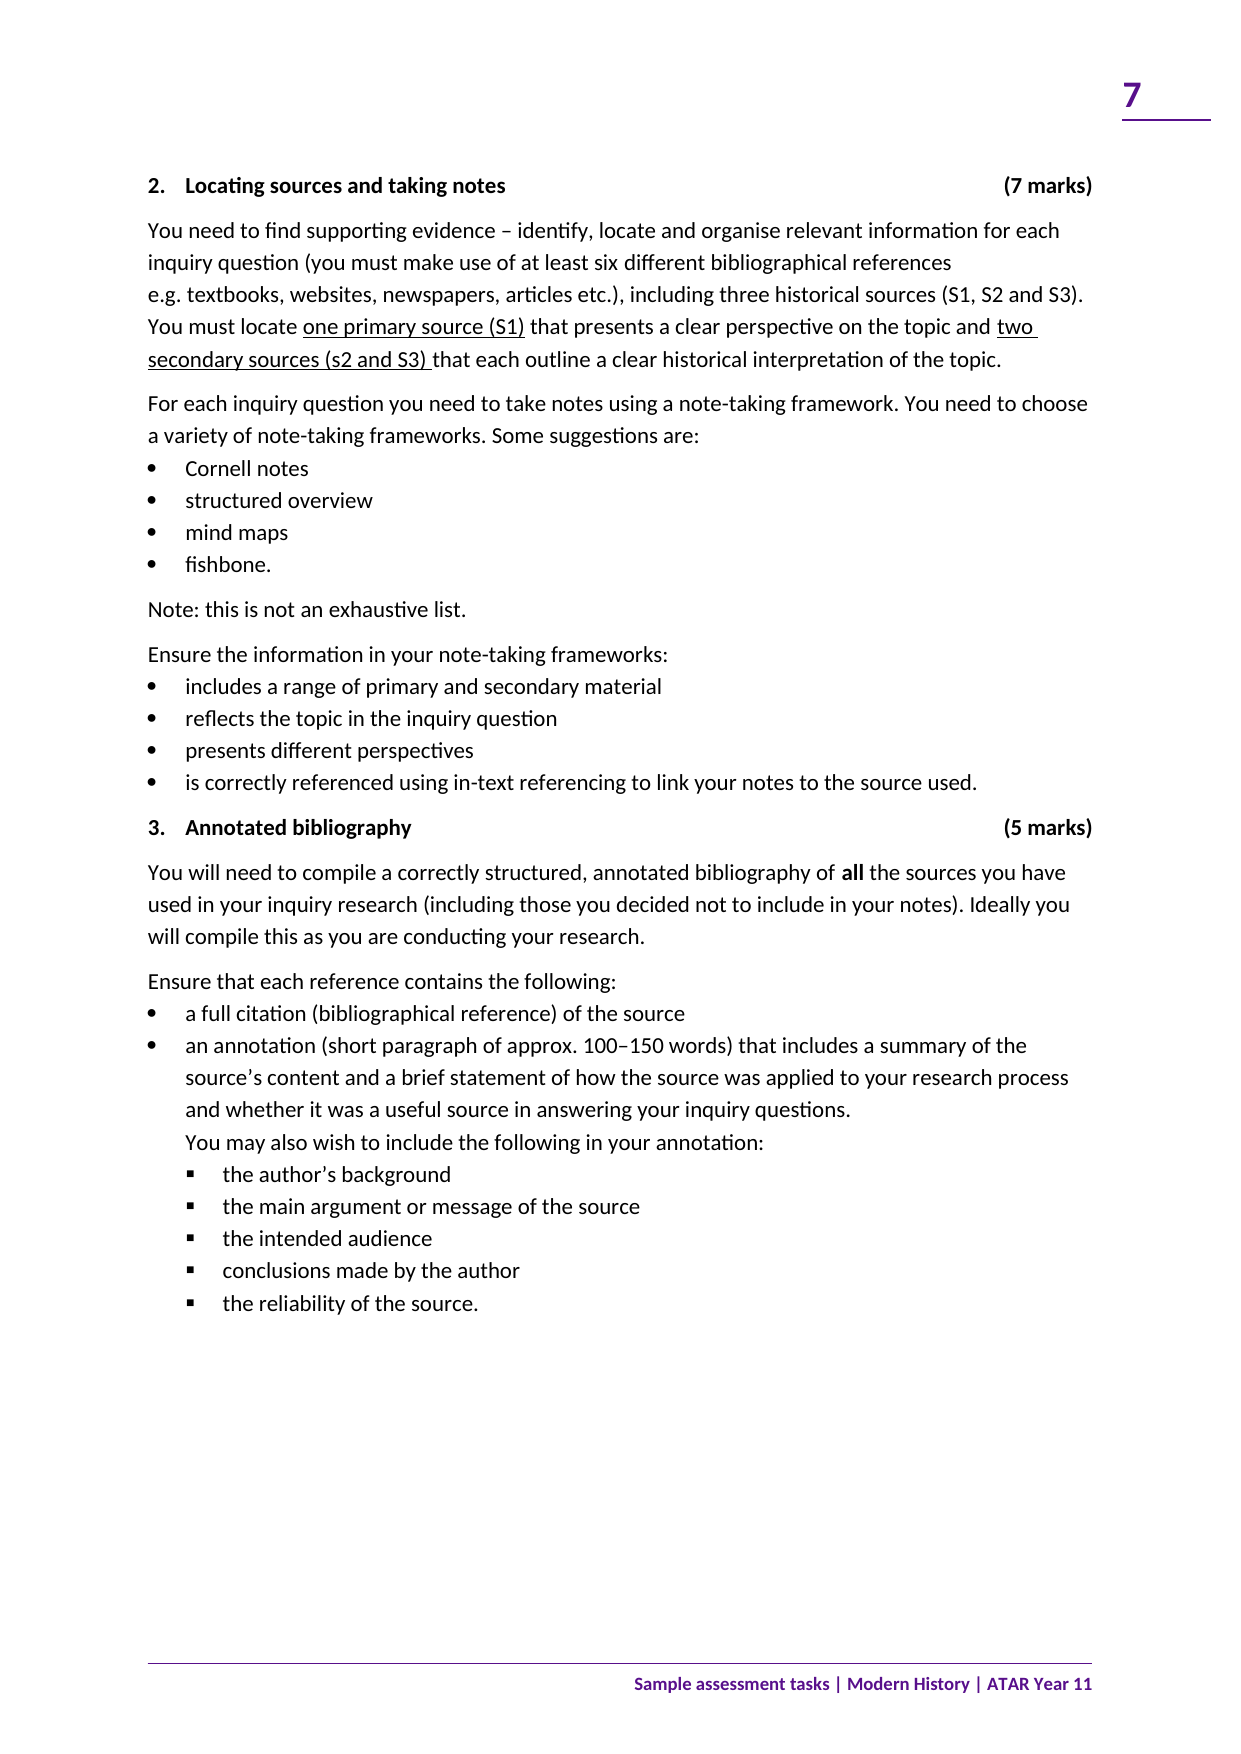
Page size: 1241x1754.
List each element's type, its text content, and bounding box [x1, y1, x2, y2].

list Cornell notes [148, 454, 1092, 482]
list presents different perspectives [148, 736, 1092, 764]
text You will need to compile a correctly structured, annotated bibliography of all the sources you have used in your inquiry research (including those you decided not to include in your notes). Ideally you will compile this as you are conducting your research. [148, 858, 1092, 950]
list structured overview [148, 486, 1092, 514]
list mind maps [148, 518, 1092, 546]
list the reliability of the source. [185, 1289, 1092, 1317]
text You need to find supporting evidence – identify, locate and organise relevant information for each inquiry question (you must make use of at least six different bibliographical references e.g. textbooks, websites, newspapers, articles etc.), including three historical sources (S1, S2 and S3). You must locate one primary source (S1) that presents a clear perspective on the topic and two secondary sources (s2 and S3) that each outline a clear historical interpretation of the topic. [148, 216, 1092, 373]
list the intended audience [185, 1224, 1092, 1252]
list Locating sources and taking notes (7 marks) [148, 171, 1092, 199]
list is correctly referenced using in-text referencing to link your notes to the source used. [148, 768, 1092, 796]
list You may also wish to include the following in your annotation: [185, 1128, 1092, 1156]
list includes a range of primary and secondary material [148, 672, 1092, 700]
list Annotated bibliography (5 marks) [148, 813, 1092, 841]
text Ensure the information in your note-taking frameworks: [148, 640, 1092, 668]
text For each inquiry question you need to take notes using a note-taking framework. You need to choose a variety of note-taking frameworks. Some suggestions are: [148, 389, 1092, 449]
text Note: this is not an exhaustive list. [148, 595, 1092, 623]
list fishbone. [148, 550, 1092, 578]
text Ensure that each reference contains the following: [148, 967, 1092, 995]
list the author’s background [185, 1160, 1092, 1188]
list an annotation (short paragraph of approx. 100–150 words) that includes a summary of the source’s content and a brief statement of how the source was applied to your research process and whether it was a useful source in answering your inquiry questions. [148, 1031, 1092, 1124]
list conclusions made by the author [185, 1257, 1092, 1284]
list the main argument or message of the source [185, 1192, 1092, 1220]
list a full citation (bibliographical reference) of the source [148, 999, 1092, 1027]
list reflects the topic in the inquiry question [148, 704, 1092, 732]
